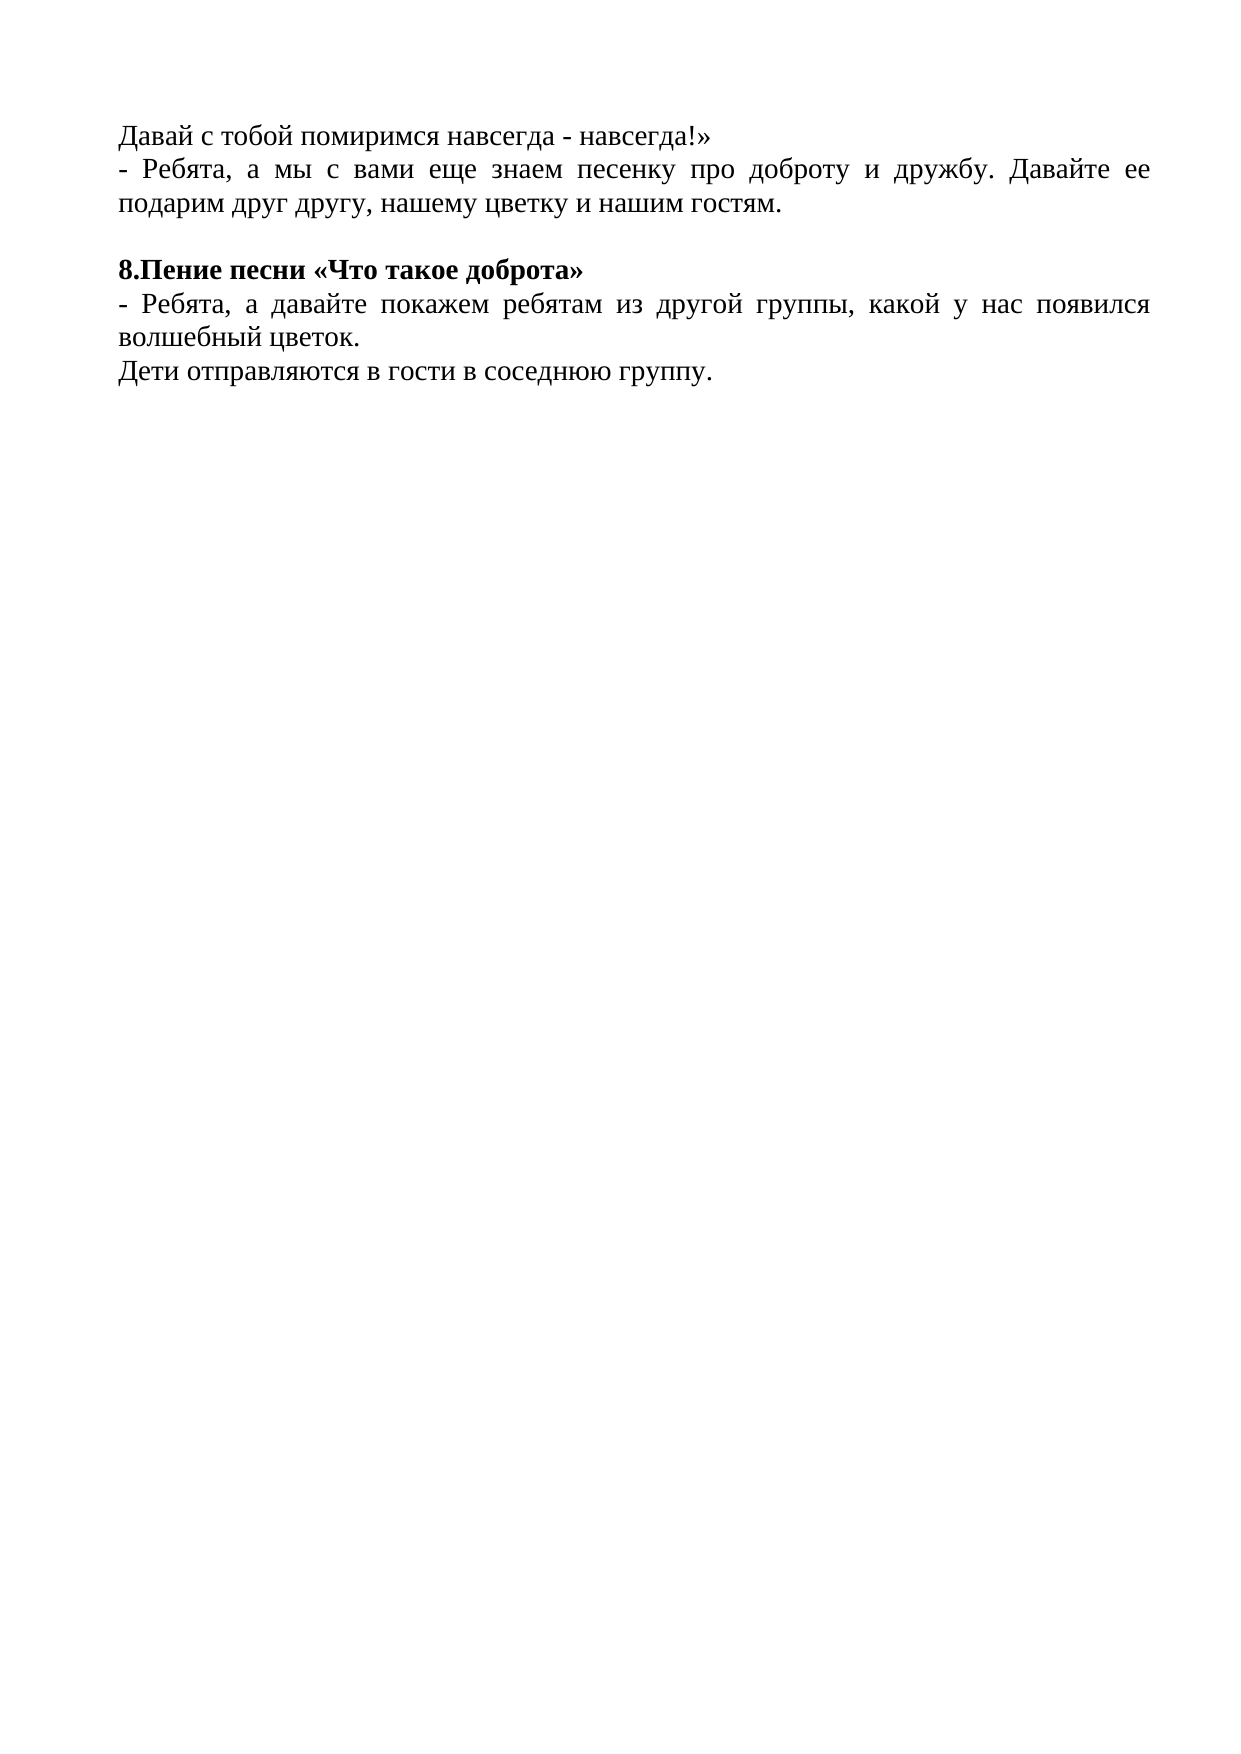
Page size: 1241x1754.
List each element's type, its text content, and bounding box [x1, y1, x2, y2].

text - Ребята, а мы с вами еще знаем песенку про доброту и дружбу. Давайте ее подарим друг другу, нашему цветку и нашим гостям. [118, 152, 1152, 219]
text Давай с тобой помиримся навсегда - навсегда!» [118, 118, 1152, 152]
text Дети отправляются в гости в соседнюю группу. [118, 353, 1152, 386]
text 8.Пение песни «Что такое доброта» [118, 252, 1152, 286]
text - Ребята, а давайте покажем ребятам из другой группы, какой у нас появился волшебный цветок. [118, 286, 1152, 353]
